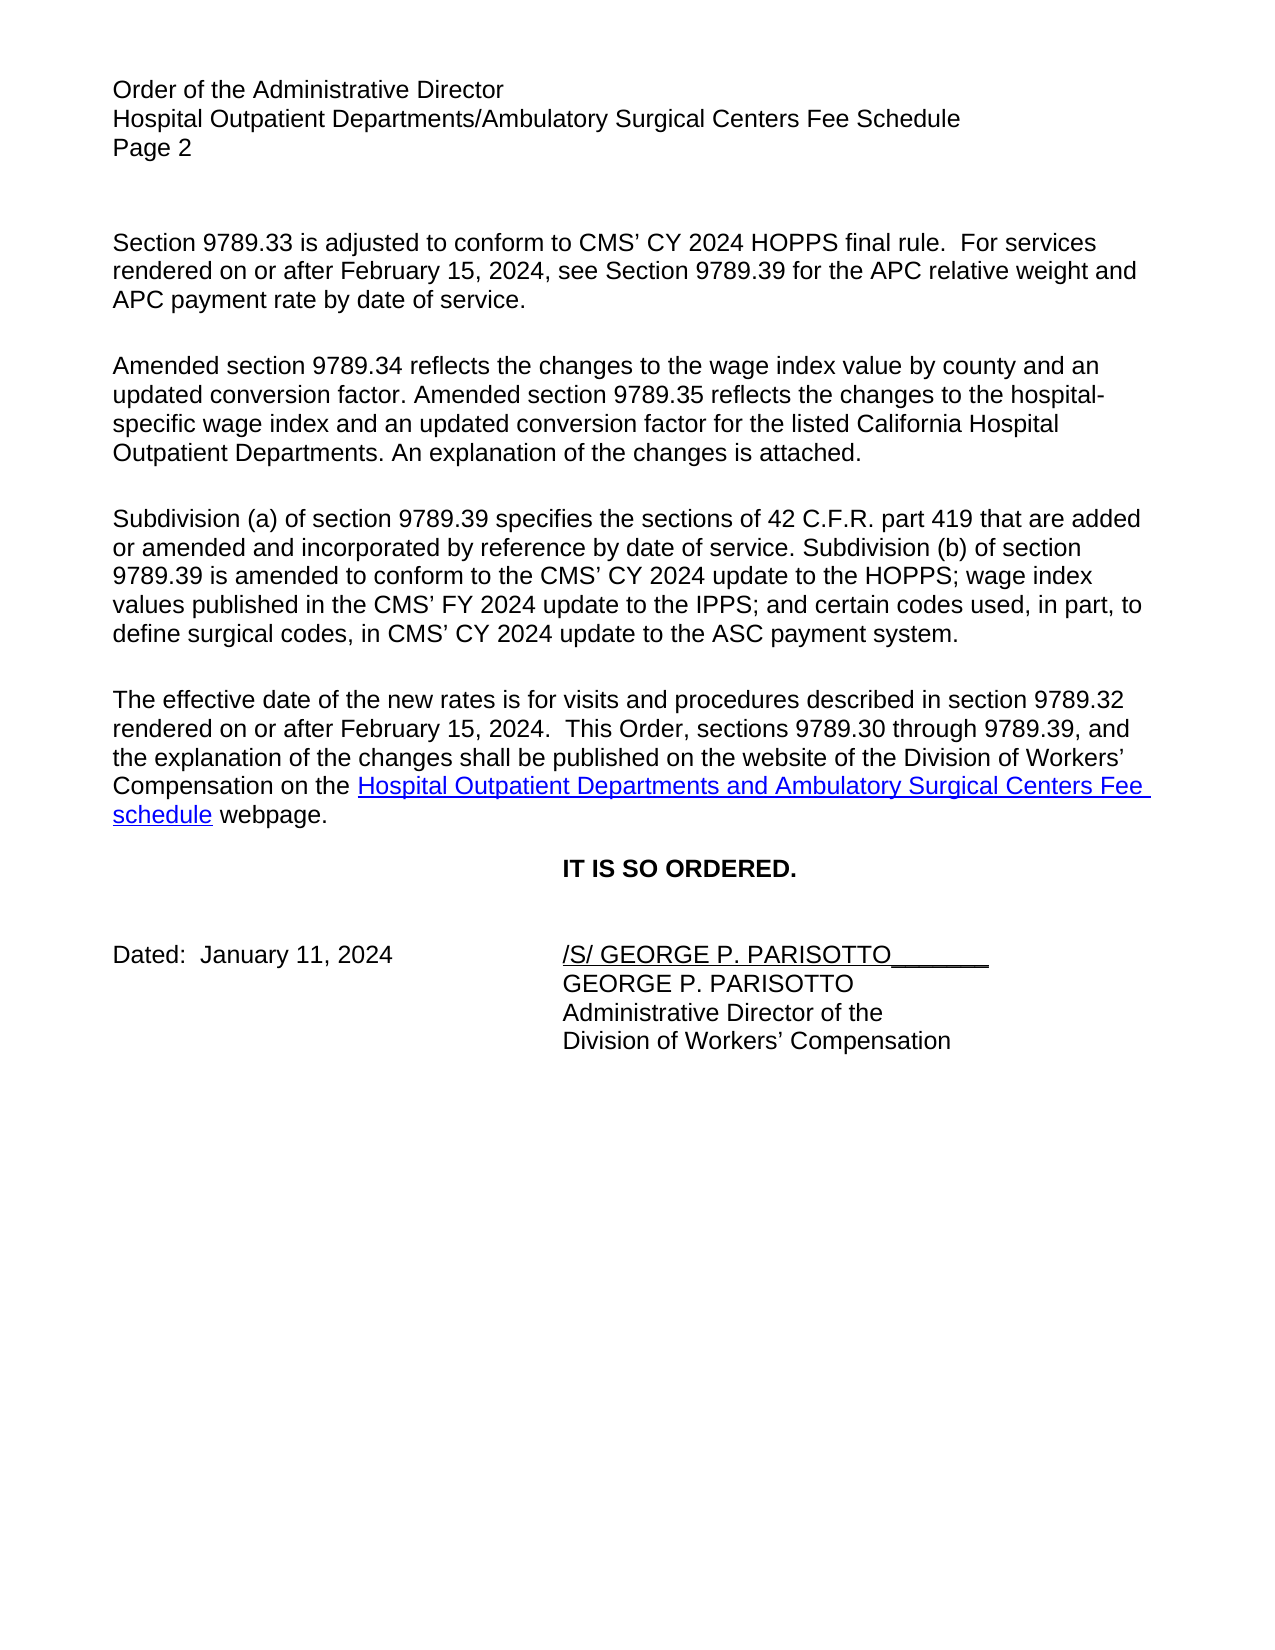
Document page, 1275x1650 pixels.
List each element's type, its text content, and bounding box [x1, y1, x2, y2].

text The effective date of the new rates is for visits and procedures described in section 9789.32 rendered on or after February 15, 2024. This Order, sections 9789.30 through 9789.39, and the explanation of the changes shall be published on the website of the Division of Workers’ Compensation on the Hospital Outpatient Departments and Ambulatory Surgical Centers Fee schedule webpage. [112, 685, 1162, 829]
text Dated: January 11, 2024 /S/ GEORGE P. PARISOTTO_______ [112, 940, 1162, 969]
text Subdivision (a) of section 9789.39 specifies the sections of 42 C.F.R. part 419 that are added or amended and incorporated by reference by date of service. Subdivision (b) of section 9789.39 is amended to conform to the CMS’ CY 2024 update to the HOPPS; wage index values published in the CMS’ FY 2024 update to the IPPS; and certain codes used, in part, to define surgical codes, in CMS’ CY 2024 update to the ASC payment system. [112, 504, 1162, 647]
text Administrative Director of the [487, 997, 1162, 1026]
text IT IS SO ORDERED. [553, 854, 1162, 882]
text GEORGE P. PARISOTTO [487, 969, 1162, 997]
text Section 9789.33 is adjusted to conform to CMS’ CY 2024 HOPPS final rule. For services rendered on or after February 15, 2024, see Section 9789.39 for the APC relative weight and APC payment rate by date of service. [112, 227, 1162, 314]
text Division of Workers’ Compensation [487, 1026, 1162, 1055]
text Amended section 9789.34 reflects the changes to the wage index value by county and an updated conversion factor. Amended section 9789.35 reflects the changes to the hospital-specific wage index and an updated conversion factor for the listed California Hospital Outpatient Departments. An explanation of the changes is attached. [112, 351, 1162, 466]
